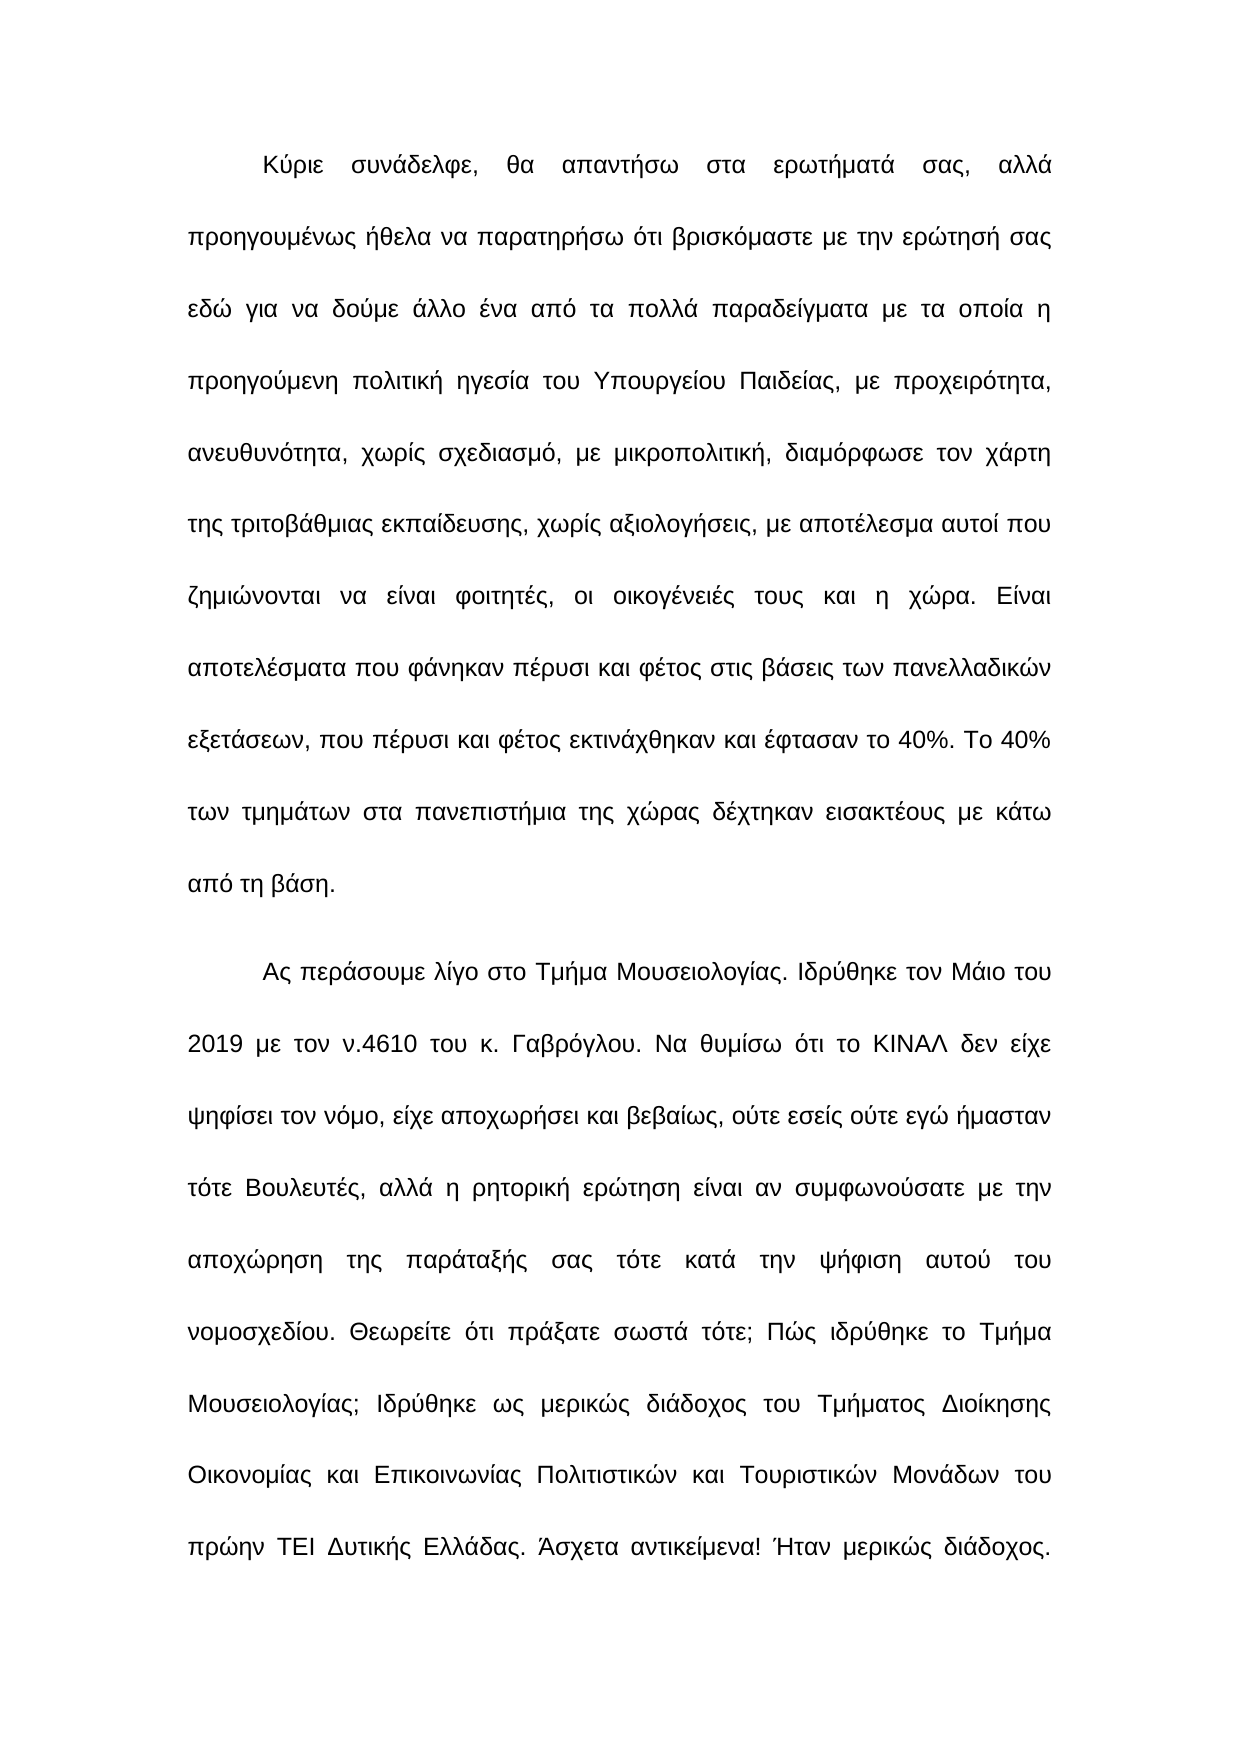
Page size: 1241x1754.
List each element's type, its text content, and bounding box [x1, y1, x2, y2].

text Κύριε συνάδελφε, θα απαντήσω στα ερωτήματά σας, αλλά προηγουμένως ήθελα να παρατηρήσω ότι βρισκόμαστε με την ερώτησή σας εδώ για να δούμε άλλο ένα από τα πολλά παραδείγματα με τα οποία η προηγούμενη πολιτική ηγεσία του Υπουργείου Παιδείας, με προχειρότητα, ανευθυνότητα, χωρίς σχεδιασμό, με μικροπολιτική, διαμόρφωσε τον χάρτη της τριτοβάθμιας εκπαίδευσης, χωρίς αξιολογήσεις, με αποτέλεσμα αυτοί που ζημιώνονται να είναι φοιτητές, οι οικογένειές τους και η χώρα. Είναι αποτελέσματα που φάνηκαν πέρυσι και φέτος στις βάσεις των πανελλαδικών εξετάσεων, που πέρυσι και φέτος εκτινάχθηκαν και έφτασαν το 40%. Το 40% των τμημάτων στα πανεπιστήμια της χώρας δέχτηκαν εισακτέους με κάτω από τη βάση. [187, 150, 1053, 897]
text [187, 957, 1053, 1561]
